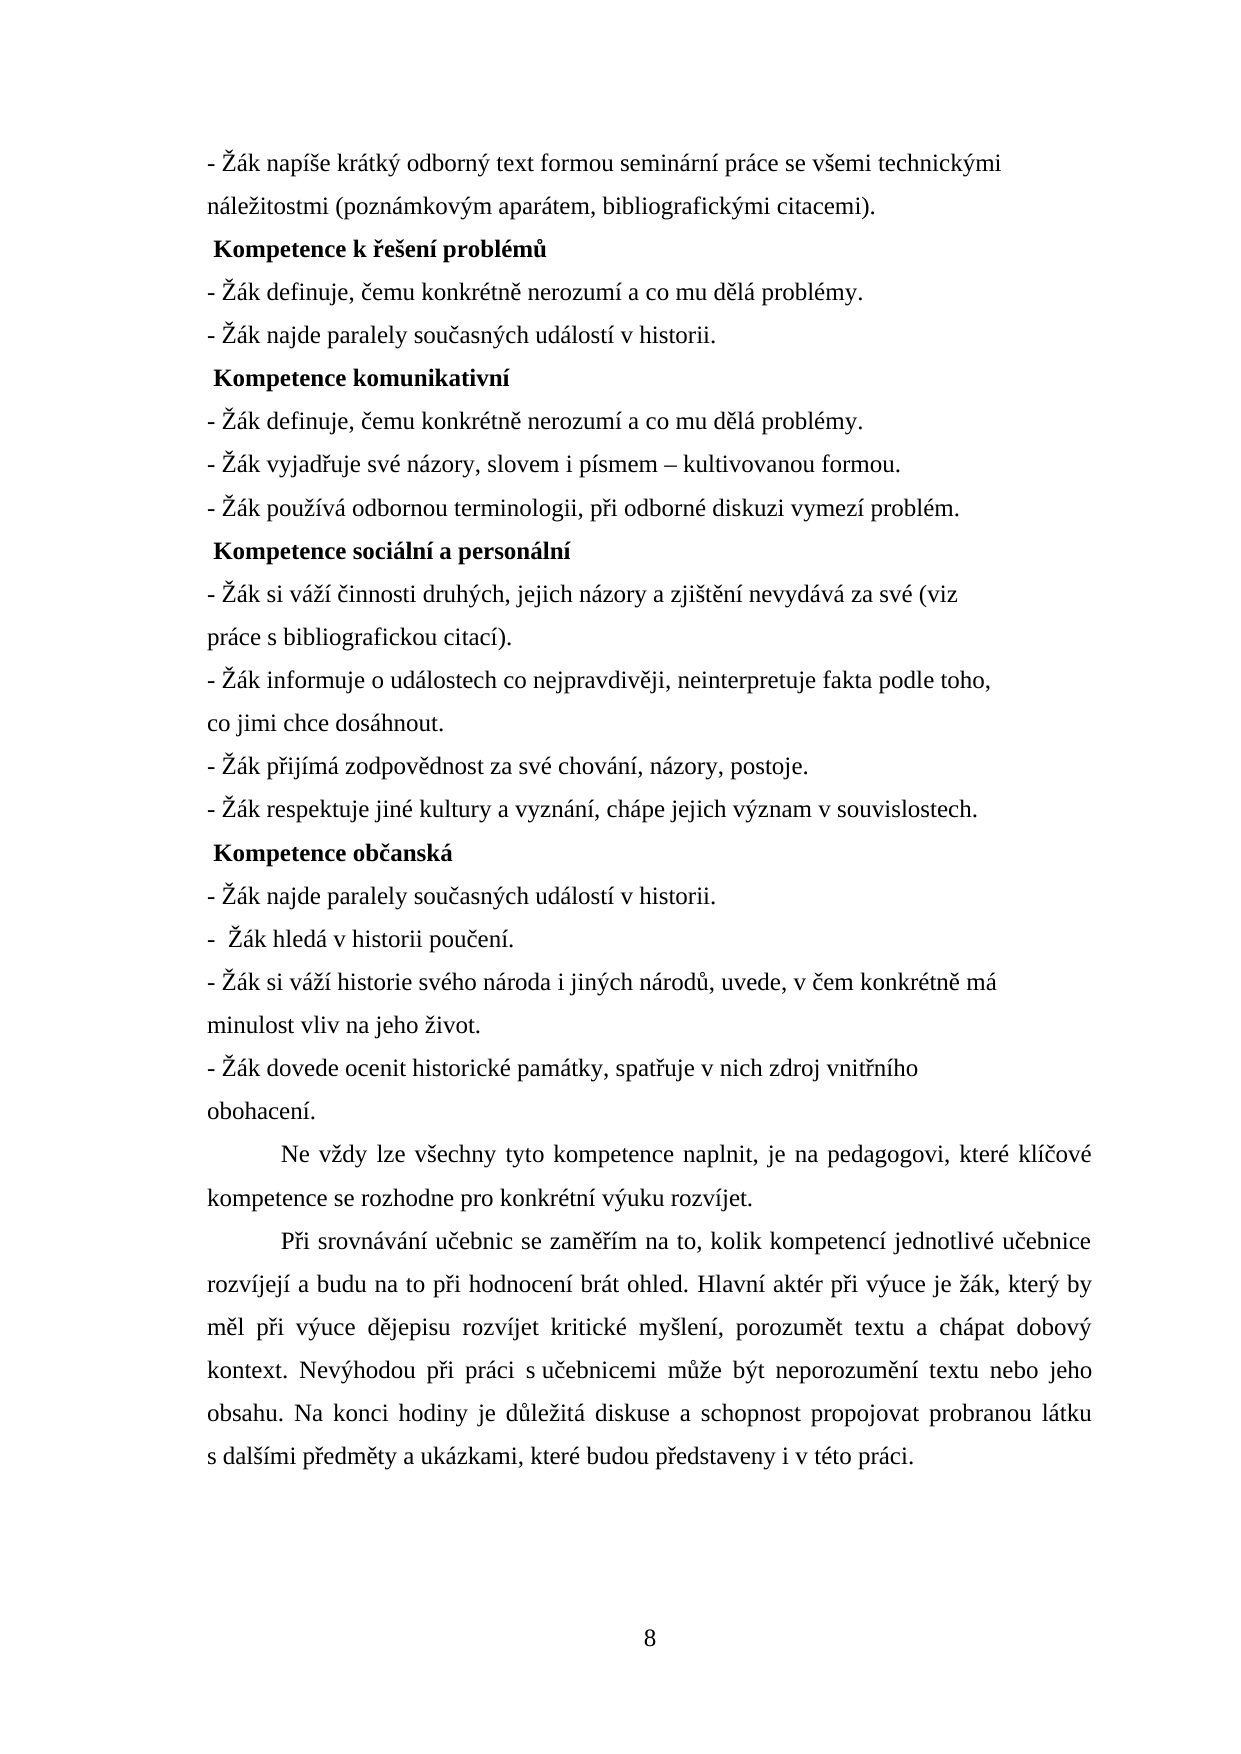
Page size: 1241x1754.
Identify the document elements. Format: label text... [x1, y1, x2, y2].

text práce s bibliografickou citací). [207, 622, 1092, 651]
text - Žák definuje, čemu konkrétně nerozumí a co mu dělá problémy. [207, 406, 1092, 435]
text co jimi chce dosáhnout. [207, 708, 1092, 737]
text Kompetence sociální a personální [207, 536, 1092, 564]
text - Žák si váží činnosti druhých, jejich názory a zjištění nevydává za své (viz [207, 579, 1092, 608]
text Kompetence komunikativní [207, 363, 1092, 392]
text Kompetence občanská [207, 838, 1092, 866]
text - Žák napíše krátký odborný text formou seminární práce se všemi technickými [207, 148, 1092, 176]
text Kompetence k řešení problémů [207, 234, 1092, 263]
text náležitostmi (poznámkovým aparátem, bibliografickými citacemi). [207, 191, 1092, 219]
text - Žák hledá v historii poučení. [207, 924, 1092, 953]
text obohacení. [207, 1096, 1092, 1125]
text - Žák používá odbornou terminologii, při odborné diskuzi vymezí problém. [207, 493, 1092, 521]
text - Žák najde paralely současných událostí v historii. [207, 881, 1092, 909]
text - Žák vyjadřuje své názory, slovem i písmem – kultivovanou formou. [207, 449, 1092, 478]
text - Žák přijímá zodpovědnost za své chování, názory, postoje. [207, 751, 1092, 780]
text - Žák informuje o událostech co nejpravdivěji, neinterpretuje fakta podle toho, [207, 665, 1092, 694]
text Ne vždy lze všechny tyto kompetence naplnit, je na pedagogovi, které klíčové kompetence se rozhodne pro konkrétní výuku rozvíjet. Při srovnávání učebnic se zaměřím na to, kolik kompetencí jednotlivé učebnice rozvíjejí a budu na to při hodnocení brát ohled. Hlavní aktér při výuce je žák, který by měl při výuce dějepisu rozvíjet kritické myšlení, porozumět textu a chápat dobový kontext. Nevýhodou při práci s učebnicemi může být neporozumění textu nebo jeho obsahu. Na konci hodiny je důležitá diskuse a schopnost propojovat probranou látku s dalšími předměty a ukázkami, které budou představeny i v této práci. [207, 1139, 1092, 1470]
text - Žák definuje, čemu konkrétně nerozumí a co mu dělá problémy. [207, 277, 1092, 306]
text - Žák dovede ocenit historické památky, spatřuje v nich zdroj vnitřního [207, 1053, 1092, 1082]
text - Žák respektuje jiné kultury a vyznání, chápe jejich význam v souvislostech. [207, 794, 1092, 823]
text minulost vliv na jeho život. [207, 1010, 1092, 1039]
text - Žák najde paralely současných událostí v historii. [207, 320, 1092, 349]
text - Žák si váží historie svého národa i jiných národů, uvede, v čem konkrétně má [207, 967, 1092, 996]
